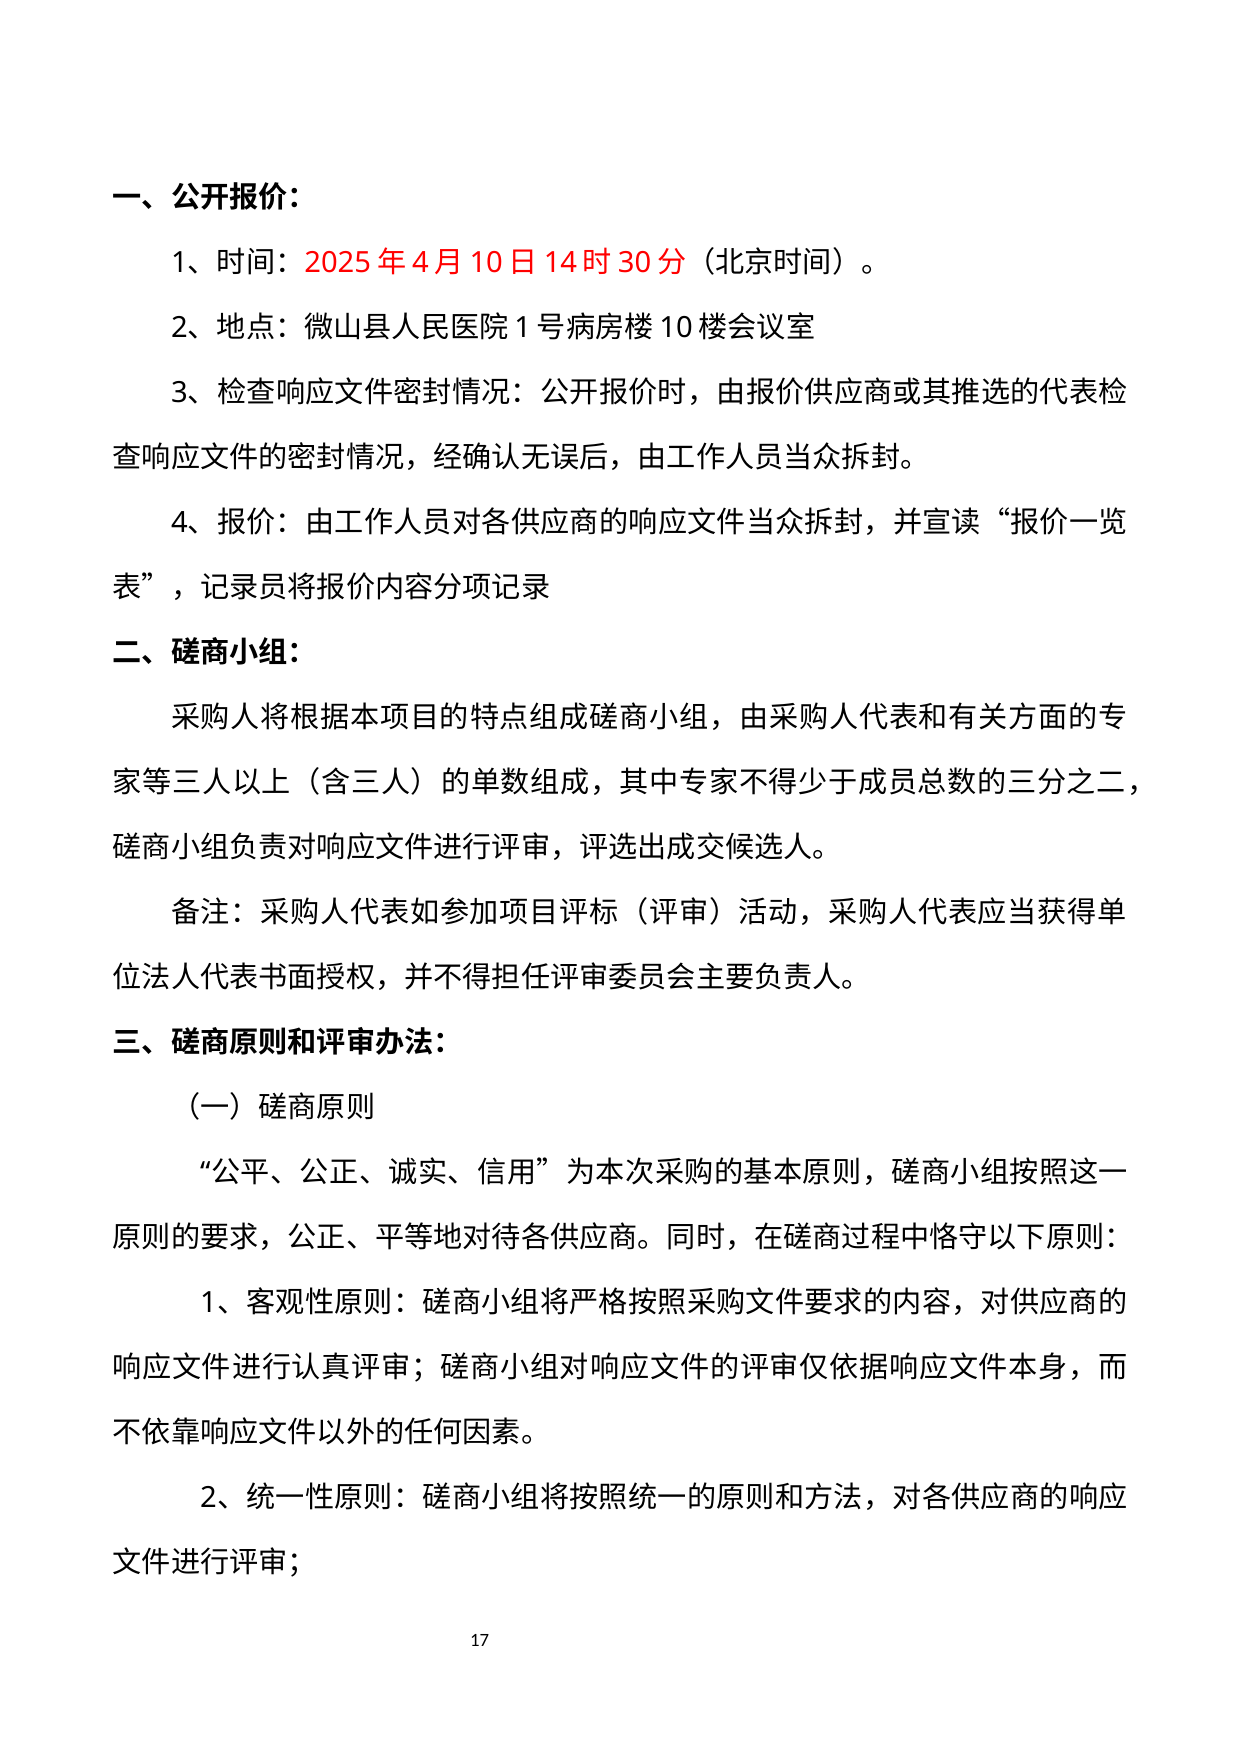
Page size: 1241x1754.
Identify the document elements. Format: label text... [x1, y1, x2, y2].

text 1、客观性原则：磋商小组将严格按照采购文件要求的内容，对供应商的响应文件进行认真评审；磋商小组对响应文件的评审仅依据响应文件本身，而不依靠响应文件以外的任何因素。 [112, 1267, 1128, 1462]
text 1、时间：2025年4月10日14时30分（北京时间）。 [112, 227, 1128, 292]
text 一、公开报价： [112, 162, 1128, 227]
text 三、磋商原则和评审办法： [112, 1007, 1128, 1072]
text “公平、公正、诚实、信用”为本次采购的基本原则，磋商小组按照这一原则的要求，公正、平等地对待各供应商。同时，在磋商过程中恪守以下原则： [112, 1137, 1128, 1267]
text 采购人将根据本项目的特点组成磋商小组，由采购人代表和有关方面的专家等三人以上（含三人）的单数组成，其中专家不得少于成员总数的三分之二，磋商小组负责对响应文件进行评审，评选出成交候选人。 [112, 682, 1128, 877]
text 3、检查响应文件密封情况：公开报价时，由报价供应商或其推选的代表检查响应文件的密封情况，经确认无误后，由工作人员当众拆封。 [112, 357, 1128, 487]
text （一）磋商原则 [112, 1072, 1128, 1137]
text 2、统一性原则：磋商小组将按照统一的原则和方法，对各供应商的响应文件进行评审； [112, 1462, 1128, 1592]
text 备注：采购人代表如参加项目评标（评审）活动，采购人代表应当获得单位法人代表书面授权，并不得担任评审委员会主要负责人。 [112, 877, 1128, 1007]
text 二、磋商小组： [112, 617, 1128, 682]
text 2、地点：微山县人民医院1号病房楼10楼会议室 [112, 292, 1128, 357]
text 4、报价：由工作人员对各供应商的响应文件当众拆封，并宣读“报价一览表”，记录员将报价内容分项记录 [112, 487, 1128, 617]
